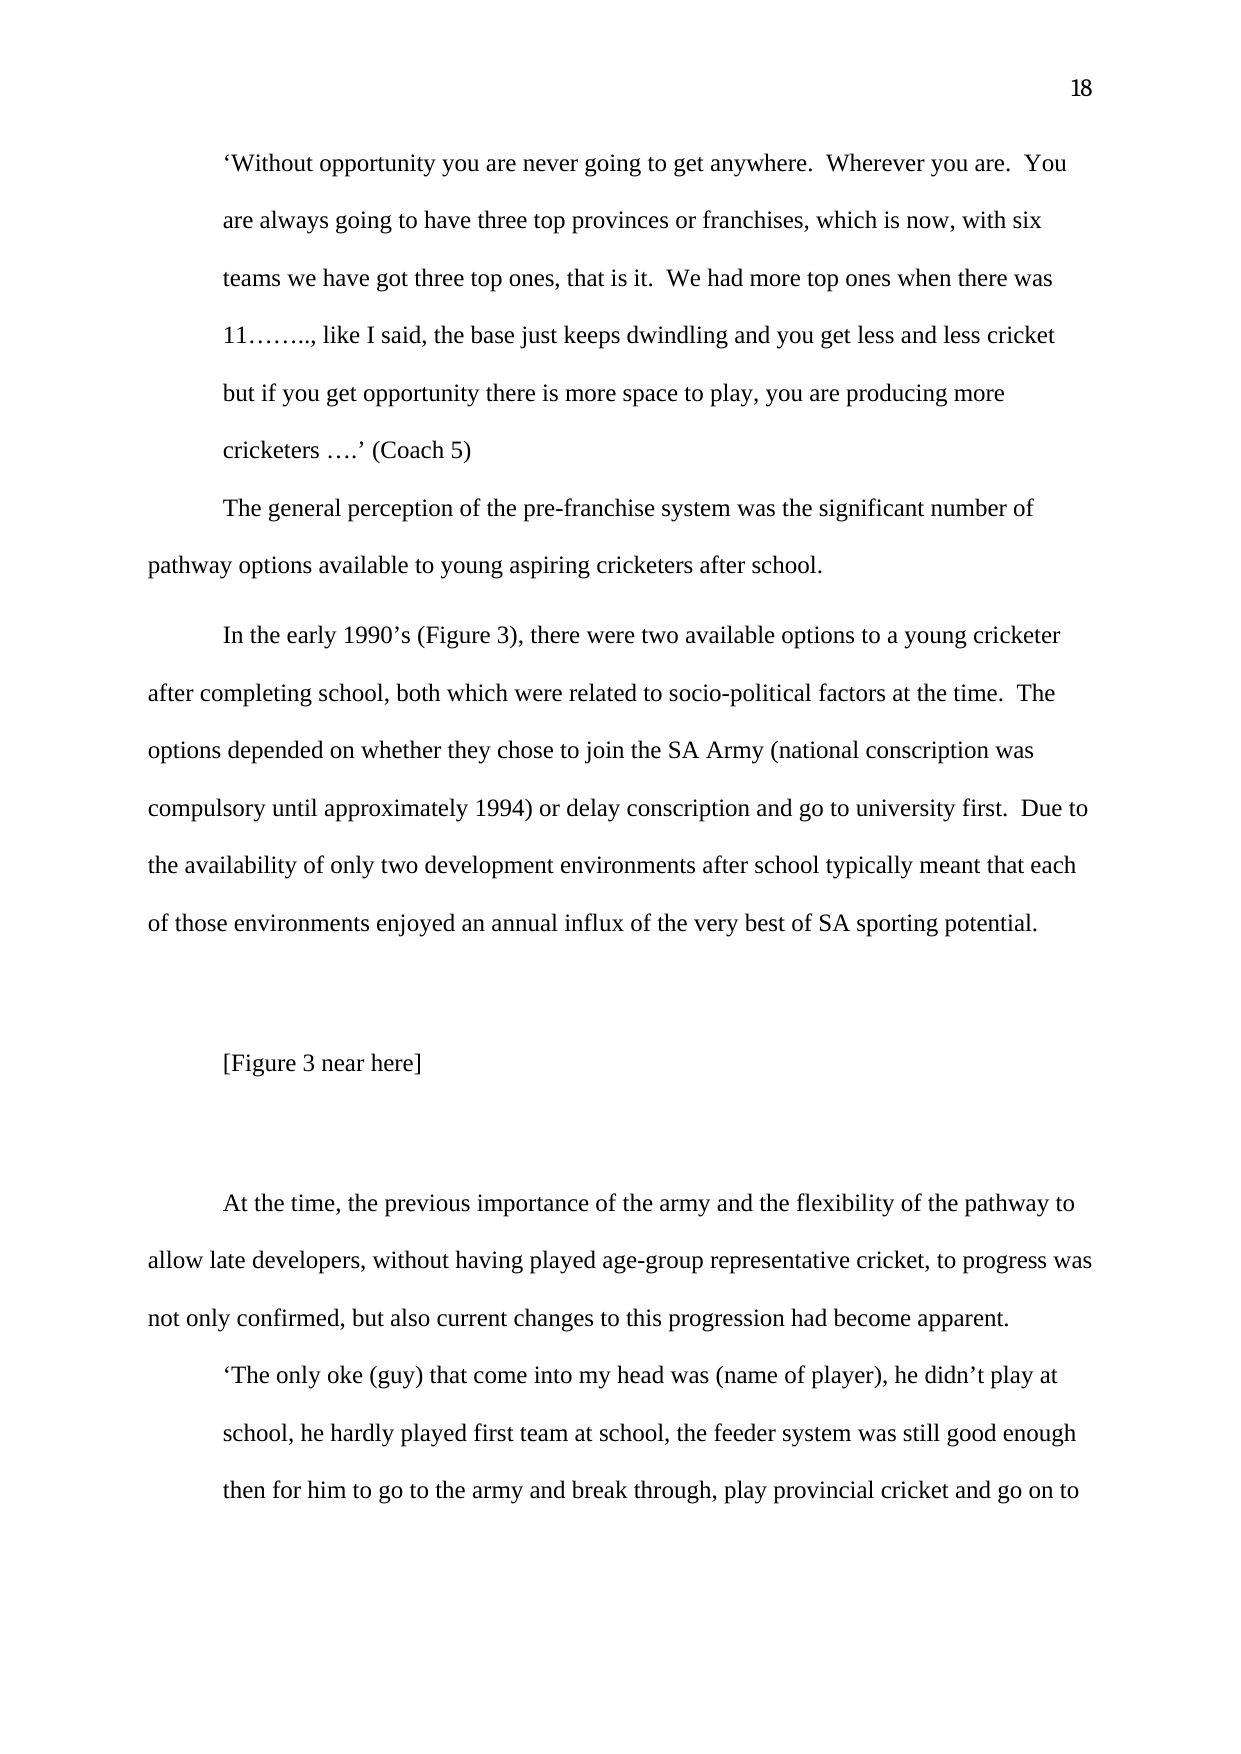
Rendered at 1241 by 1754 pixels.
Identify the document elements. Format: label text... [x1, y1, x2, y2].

text ‘Without opportunity you are never going to get anywhere. Wherever you are. You are always going to have three top provinces or franchises, which is now, with six teams we have got three top ones, that is it. We had more top ones when there was 11…….., like I said, the base just keeps dwindling and you get less and less cricket but if you get opportunity there is more space to play, you are producing more cricketers ….’ (Coach 5) [223, 148, 1092, 464]
text The general perception of the pre-franchise system was the significant number of pathway options available to young aspiring cricketers after school. [148, 493, 1092, 579]
text In the early 1990’s (Figure 3), there were two available options to a young cricketer after completing school, both which were related to socio-political factors at the time. The options depended on whether they chose to join the SA Army (national conscription was compulsory until approximately 1994) or delay conscription and go to university first. Due to the availability of only two development environments after school typically meant that each of those environments enjoyed an annual influx of the very best of SA sporting potential. [148, 620, 1092, 936]
text At the time, the previous importance of the army and the flexibility of the pathway to allow late developers, without having played age-group representative cricket, to progress was not only confirmed, but also current changes to this progression had become apparent. [148, 1188, 1092, 1331]
text [Figure 3 near here] [148, 1048, 1092, 1076]
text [223, 1360, 1092, 1504]
